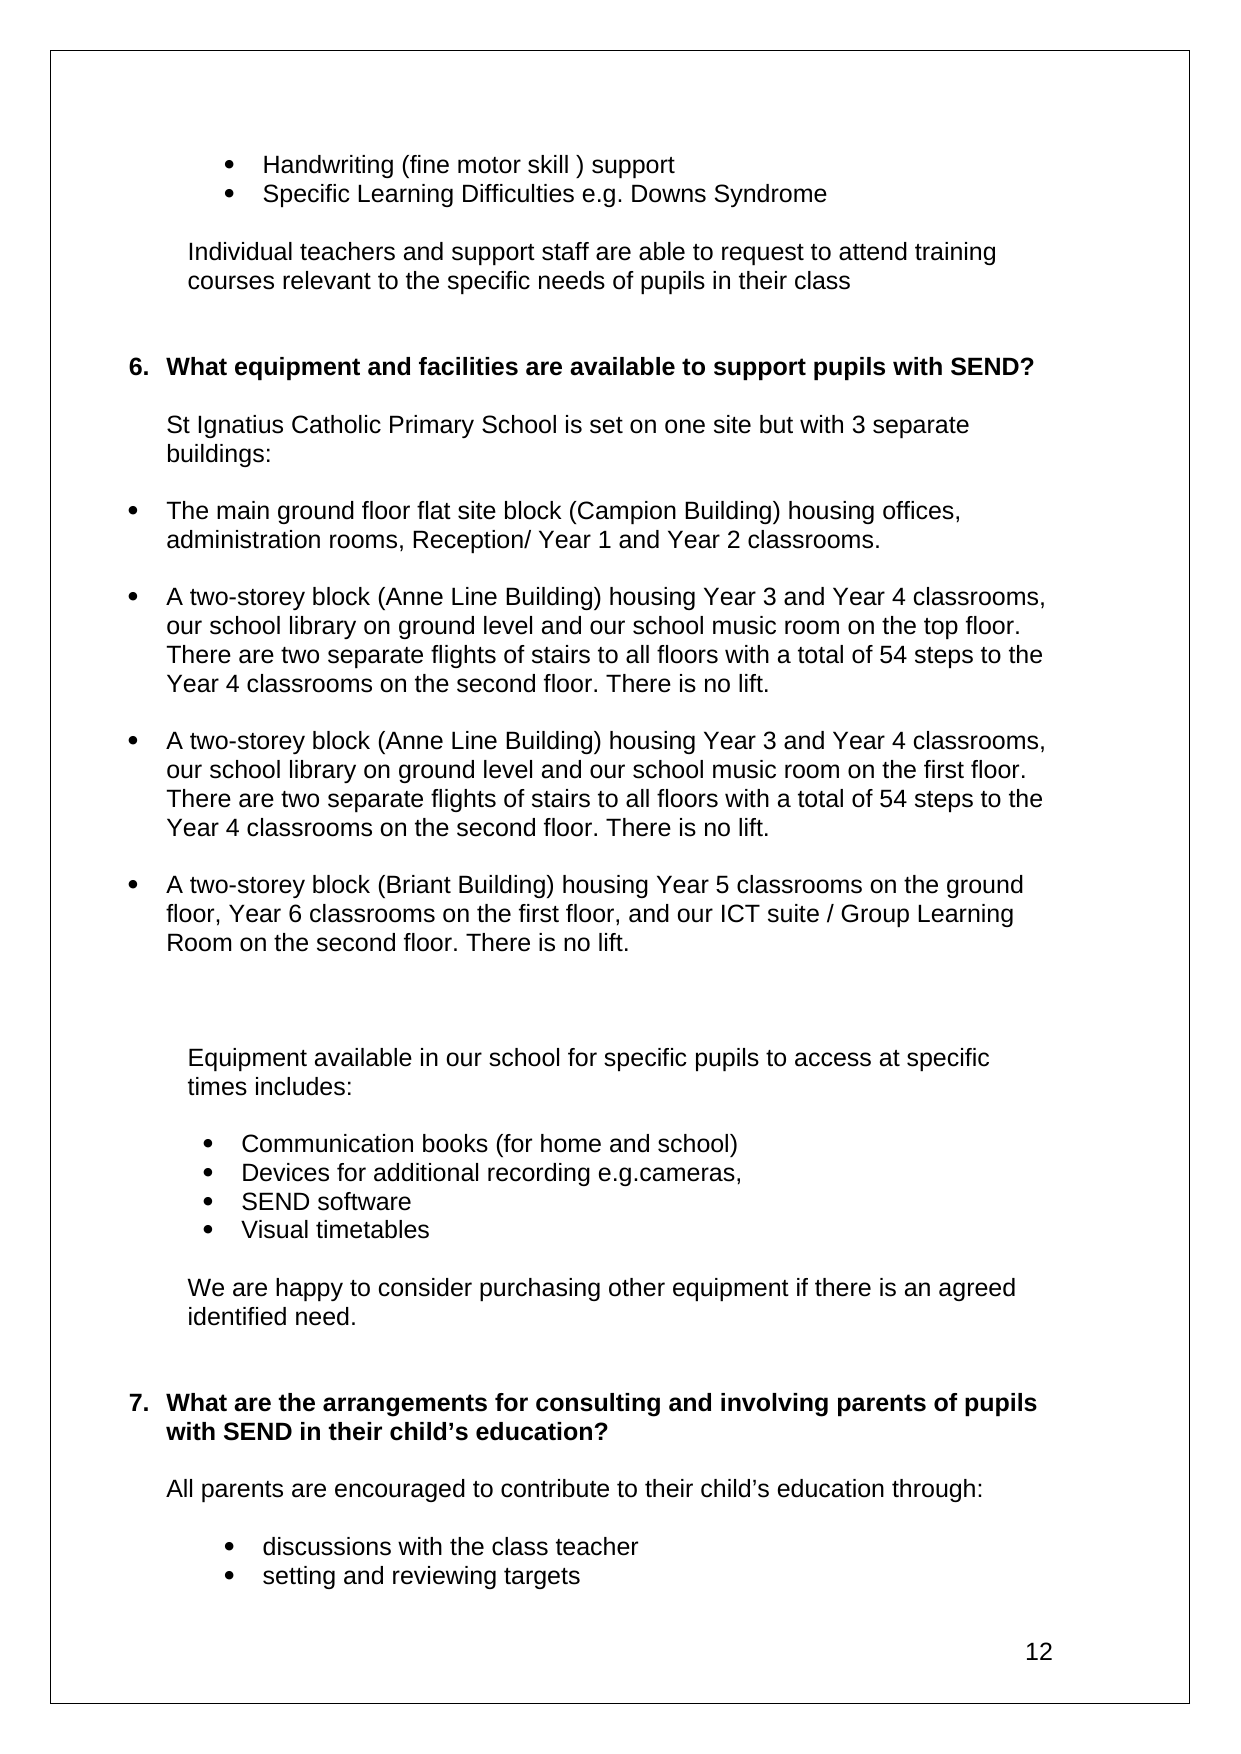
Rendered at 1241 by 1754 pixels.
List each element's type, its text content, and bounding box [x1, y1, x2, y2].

list SEND software [203, 1187, 1053, 1216]
list Specific Learning Difficulties e.g. Downs Syndrome [225, 179, 1053, 208]
list The main ground floor flat site block (Campion Building) housing offices, administration rooms, Reception/ Year 1 and Year 2 classrooms. [128, 496, 1053, 554]
list discussions with the class teacher [225, 1532, 1053, 1561]
list What are the arrangements for consulting and involving parents of pupils with SEND in their child’s education? [128, 1388, 1053, 1446]
list Communication books (for home and school) [203, 1129, 1053, 1158]
list A two-storey block (Briant Building) housing Year 5 classrooms on the ground floor, Year 6 classrooms on the first floor, and our ICT suite / Group Learning Room on the second floor. There is no lift. [128, 870, 1053, 956]
list A two-storey block (Anne Line Building) housing Year 3 and Year 4 classrooms, our school library on ground level and our school music room on the top floor. There are two separate flights of stairs to all floors with a total of 54 steps to the Year 4 classrooms on the second floor. There is no lift. [128, 582, 1053, 697]
text We are happy to consider purchasing other equipment if there is an agreed identified need. [187, 1273, 1053, 1331]
list All parents are encouraged to contribute to their child’s education through: [166, 1474, 1053, 1503]
list What equipment and facilities are available to support pupils with SEND? [128, 352, 1053, 381]
list A two-storey block (Anne Line Building) housing Year 3 and Year 4 classrooms, our school library on ground level and our school music room on the first floor. There are two separate flights of stairs to all floors with a total of 54 steps to the Year 4 classrooms on the second floor. There is no lift. [128, 726, 1053, 841]
text Individual teachers and support staff are able to request to attend training courses relevant to the specific needs of pupils in their class [187, 237, 1053, 294]
list Handwriting (fine motor skill ) support [225, 150, 1053, 179]
list St Ignatius Catholic Primary School is set on one site but with 3 separate buildings: [166, 410, 1053, 467]
text Equipment available in our school for specific pupils to access at specific times includes: [187, 1043, 1053, 1100]
list setting and reviewing targets [225, 1561, 1053, 1589]
list Devices for additional recording e.g.cameras, [203, 1158, 1053, 1187]
list Visual timetables [203, 1216, 1053, 1244]
